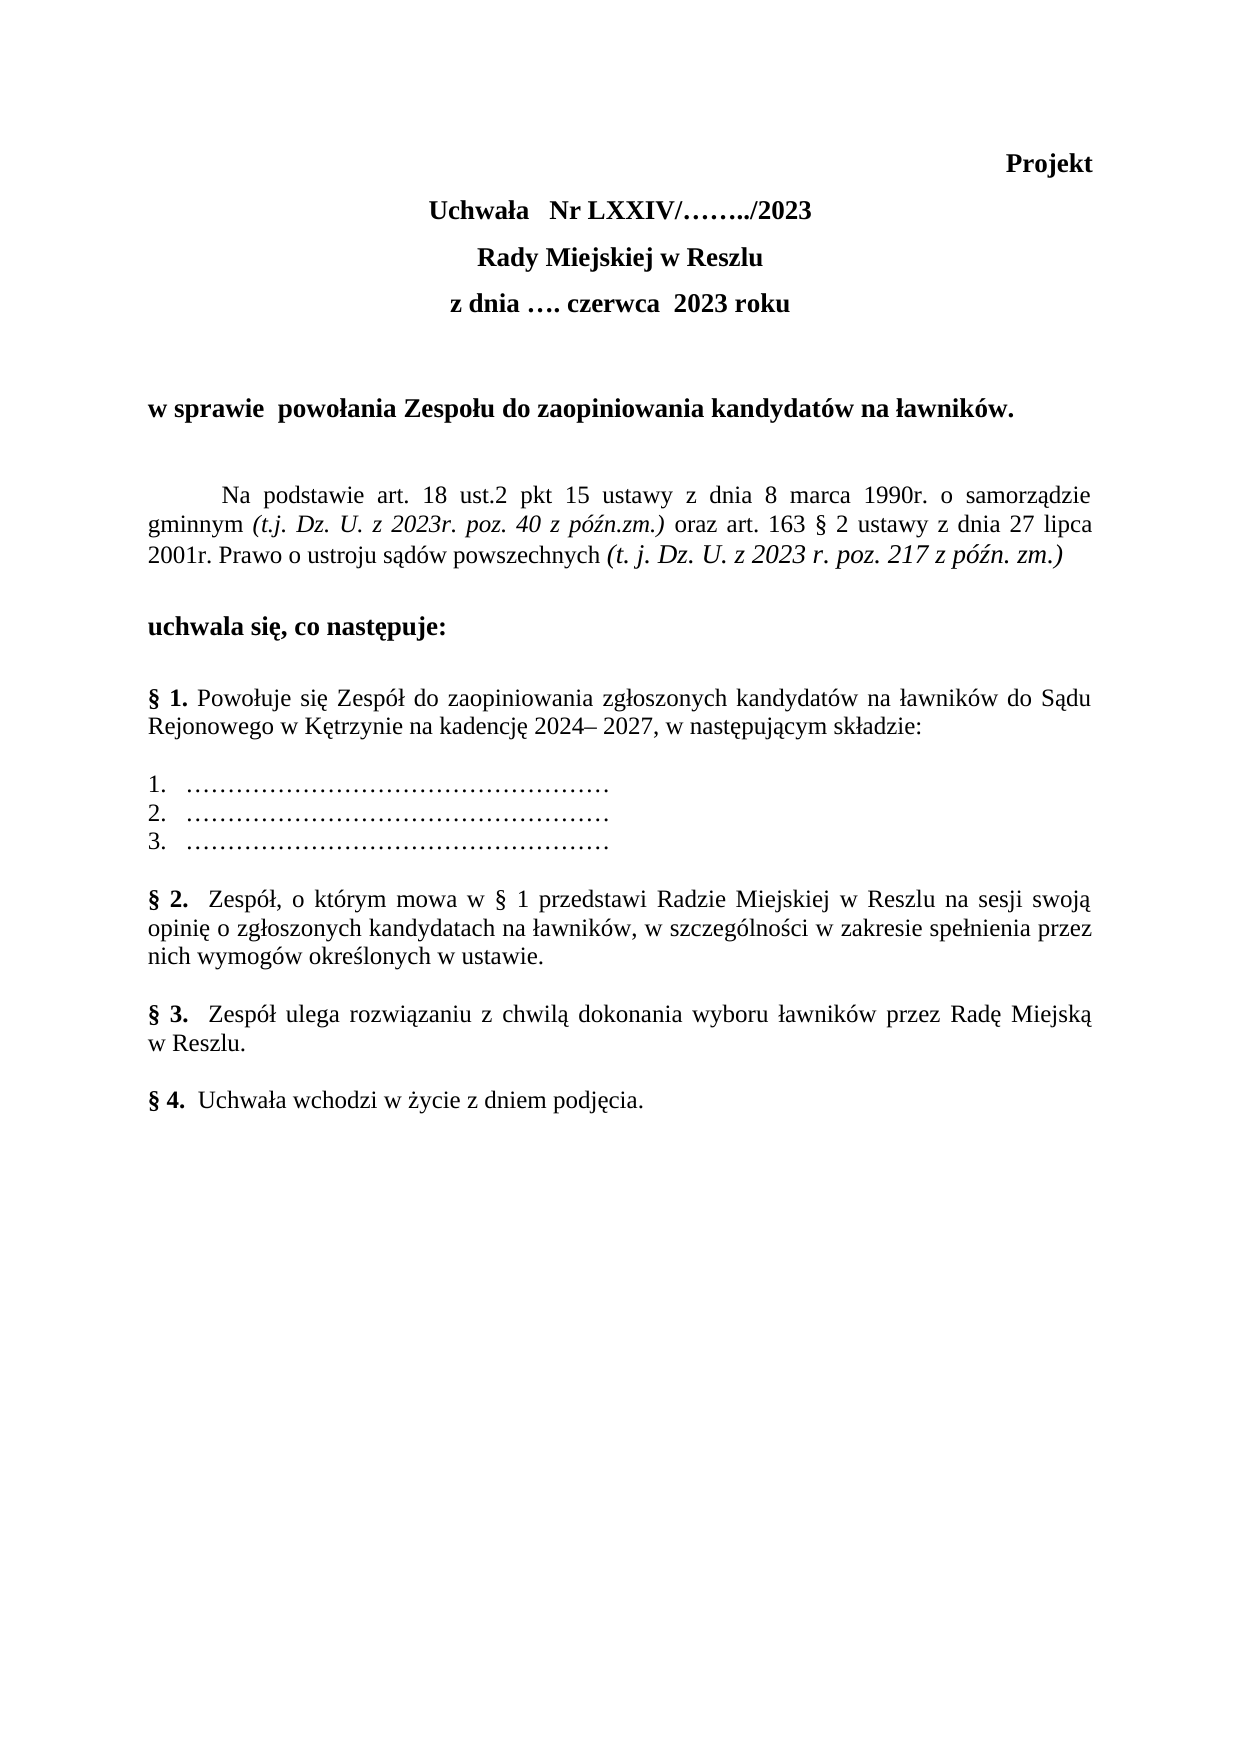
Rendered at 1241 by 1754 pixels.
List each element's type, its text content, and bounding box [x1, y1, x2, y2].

text § 1. Powołuje się Zespół do zaopiniowania zgłoszonych kandydatów na ławników do Sądu Rejonowego w Kętrzynie na kadencję 2024– 2027, w następującym składzie: [148, 683, 1093, 740]
text uchwala się, co następuje: [148, 610, 1093, 641]
list …………………………………………… [148, 798, 1093, 826]
list …………………………………………… [148, 769, 1093, 798]
text Projekt [148, 148, 1093, 179]
text z dnia …. czerwca 2023 roku [148, 288, 1093, 319]
text § 2. Zespół, o którym mowa w § 1 przedstawi Radzie Miejskiej w Reszlu na sesji swoją opinię o zgłoszonych kandydatach na ławników, w szczególności w zakresie spełnienia przez nich wymogów określonych w ustawie. [148, 884, 1093, 970]
text w sprawie powołania Zespołu do zaopiniowania kandydatów na ławników. [148, 392, 1093, 423]
text Uchwała Nr LXXIV/……../2023 [148, 194, 1093, 225]
text Rady Miejskiej w Reszlu [148, 241, 1093, 272]
text Na podstawie art. 18 ust.2 pkt 15 ustawy z dnia 8 marca 1990r. o samorządzie gminnym (t.j. Dz. U. z 2023r. poz. 40 z późn.zm.) oraz art. 163 § 2 ustawy z dnia 27 lipca 2001r. Prawo o ustroju sądów powszechnych (t. j. Dz. U. z 2023 r. poz. 217 z późn. zm.) [148, 480, 1093, 569]
text § 4. Uchwała wchodzi w życie z dniem podjęcia. [148, 1085, 1093, 1114]
text § 3. Zespół ulega rozwiązaniu z chwilą dokonania wyboru ławników przez Radę Miejską w Reszlu. [148, 999, 1093, 1056]
list …………………………………………… [148, 826, 1093, 855]
